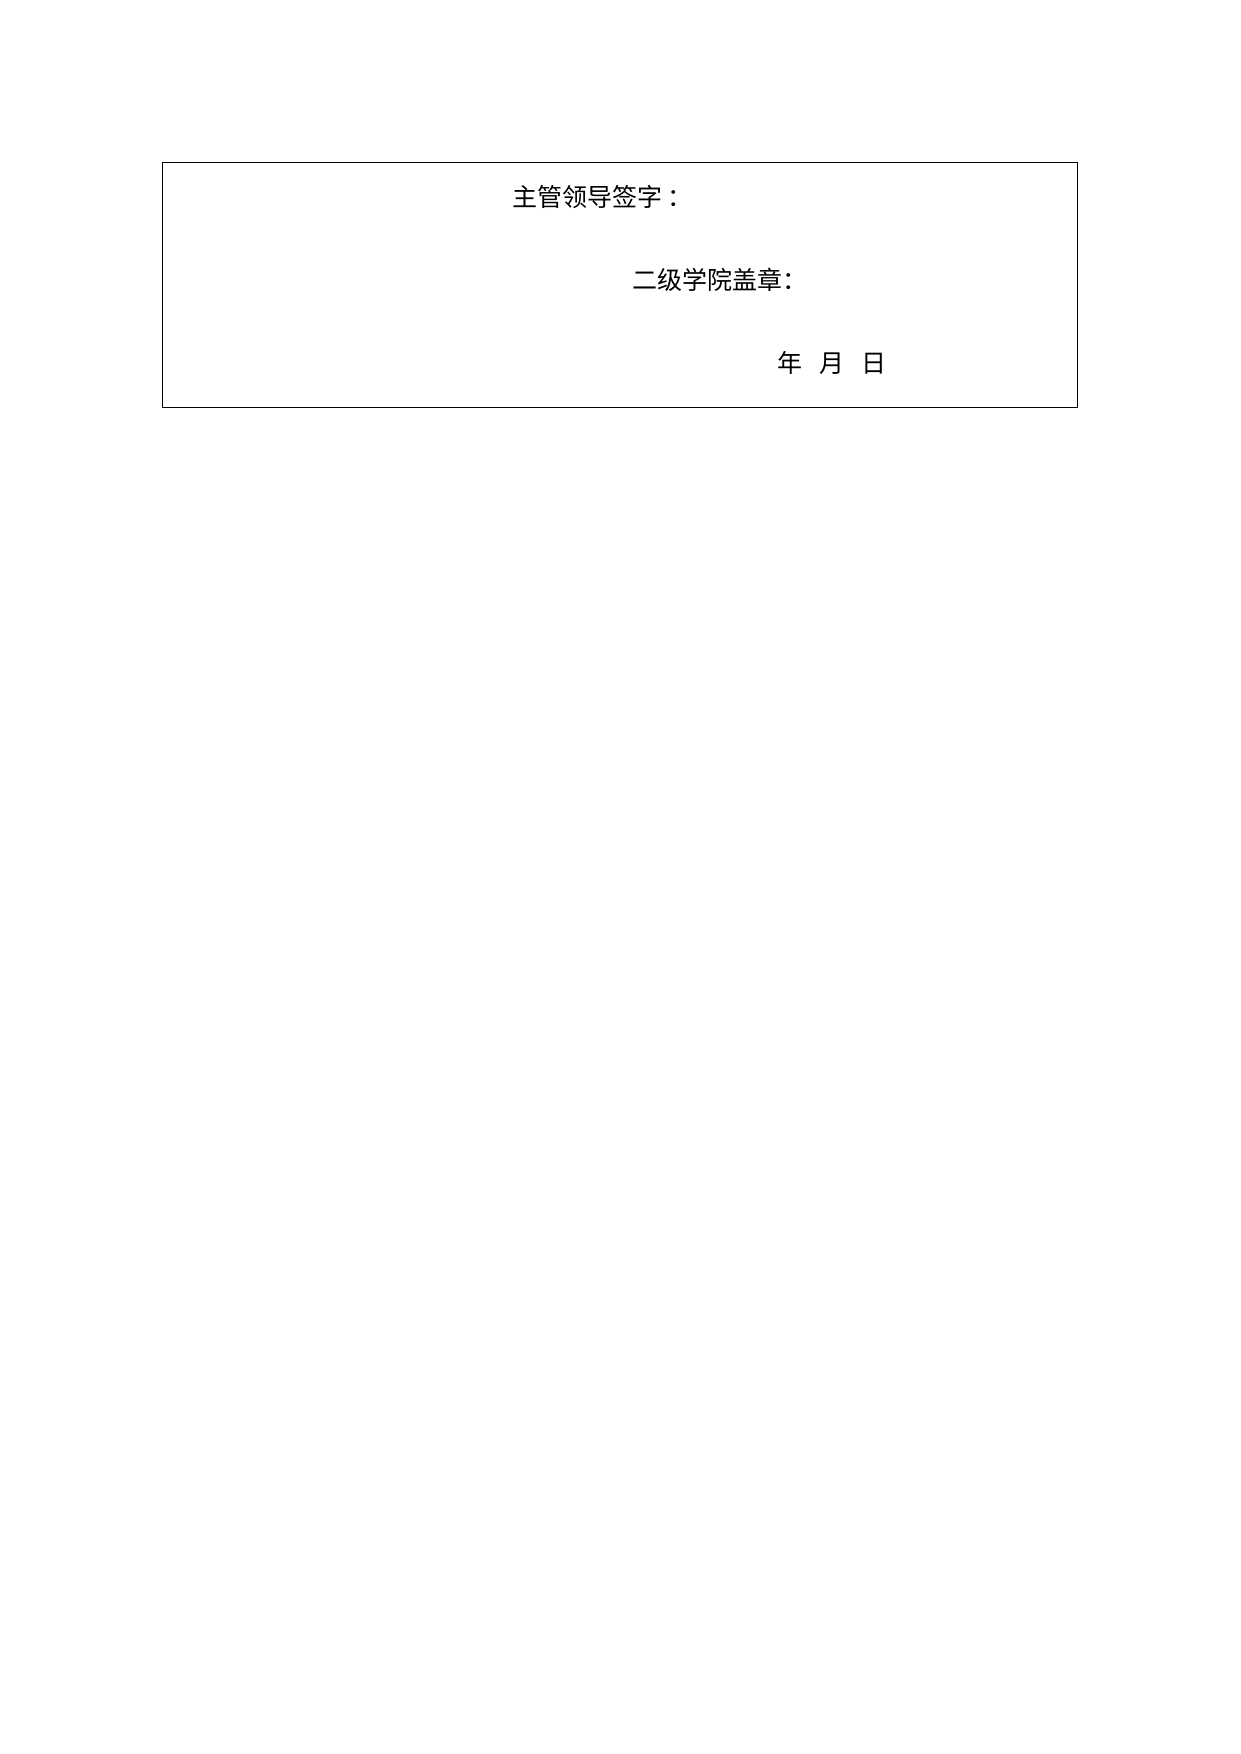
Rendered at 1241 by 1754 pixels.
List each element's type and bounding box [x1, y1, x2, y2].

table_cell [163, 163, 1077, 407]
